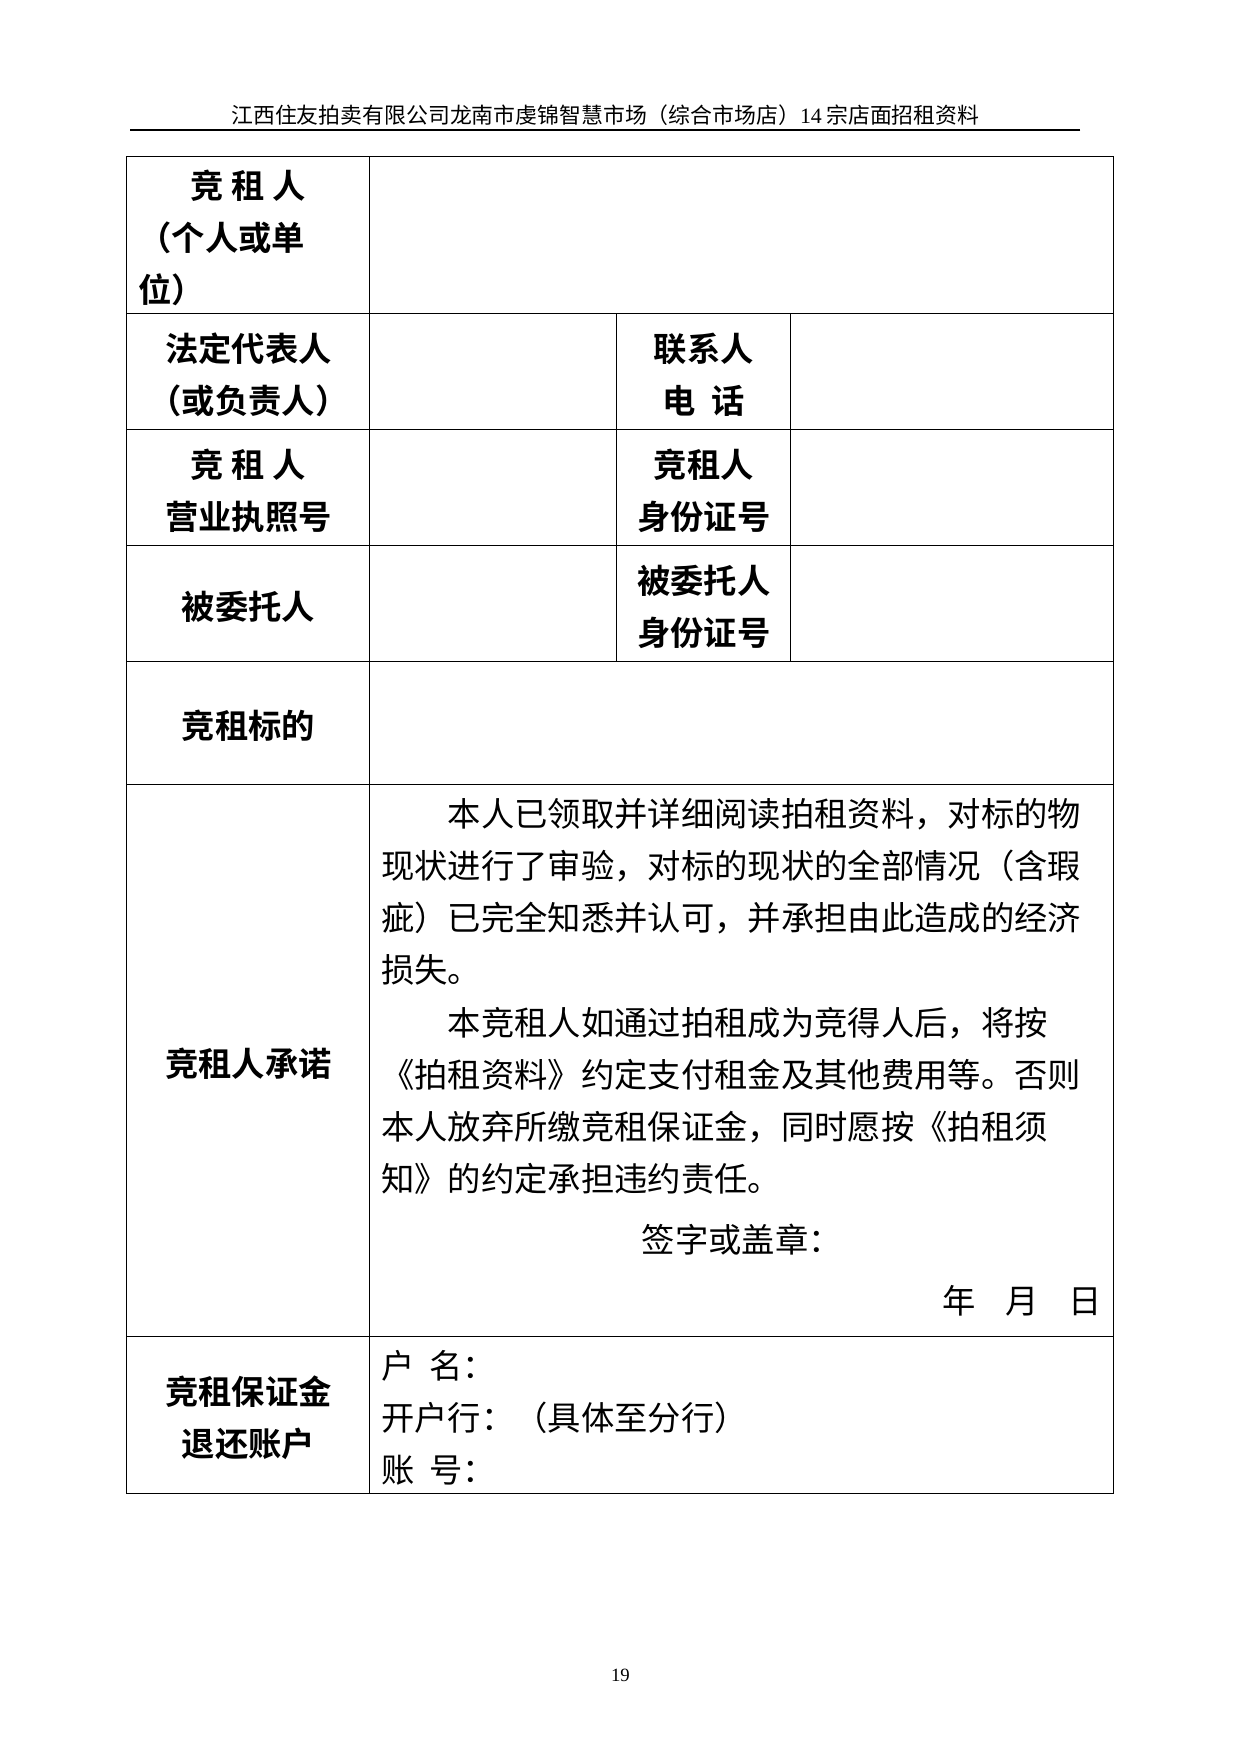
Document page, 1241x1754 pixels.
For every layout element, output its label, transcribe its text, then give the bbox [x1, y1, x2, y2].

table_cell [370, 430, 616, 545]
table_cell 被委托人 身份证号 [617, 546, 790, 661]
table_header 竞 租 人 （个人或单位） [127, 157, 369, 313]
table_cell 本人已领取并详细阅读拍租资料，对标的物现状进行了审验，对标的现状的全部情况（含瑕疵）已完全知悉并认可，并承担由此造成的经济损失。 本竞租人如通过拍租成为竞得人后，将按《拍租资料》约定支付租金及其他费用等。否则本人放弃所缴竞租保证金，同时愿按《拍租须知》的约定承担违约责任。 签字或盖章： 年 月 日 [370, 785, 1113, 1336]
table_cell 竞租保证金 退还账户 [127, 1337, 369, 1493]
table_cell 法定代表人 （或负责人） [127, 314, 369, 429]
table_cell 竞租人承诺 [127, 785, 369, 1336]
table_cell 被委托人 [127, 546, 369, 661]
table_cell 竞租人 身份证号 [617, 430, 790, 545]
table_cell [370, 314, 616, 429]
table_cell 竞租标的 [127, 662, 369, 784]
table_cell 户 名： 开户行：（具体至分行） 账 号： [370, 1337, 1113, 1493]
table_cell [370, 546, 616, 661]
table_cell [791, 430, 1113, 545]
table_cell [791, 314, 1113, 429]
table_cell 联系人 电 话 [617, 314, 790, 429]
table_cell [370, 662, 1113, 784]
table_header [370, 157, 1113, 313]
table_cell [791, 546, 1113, 661]
table_cell 竞 租 人 营业执照号 [127, 430, 369, 545]
